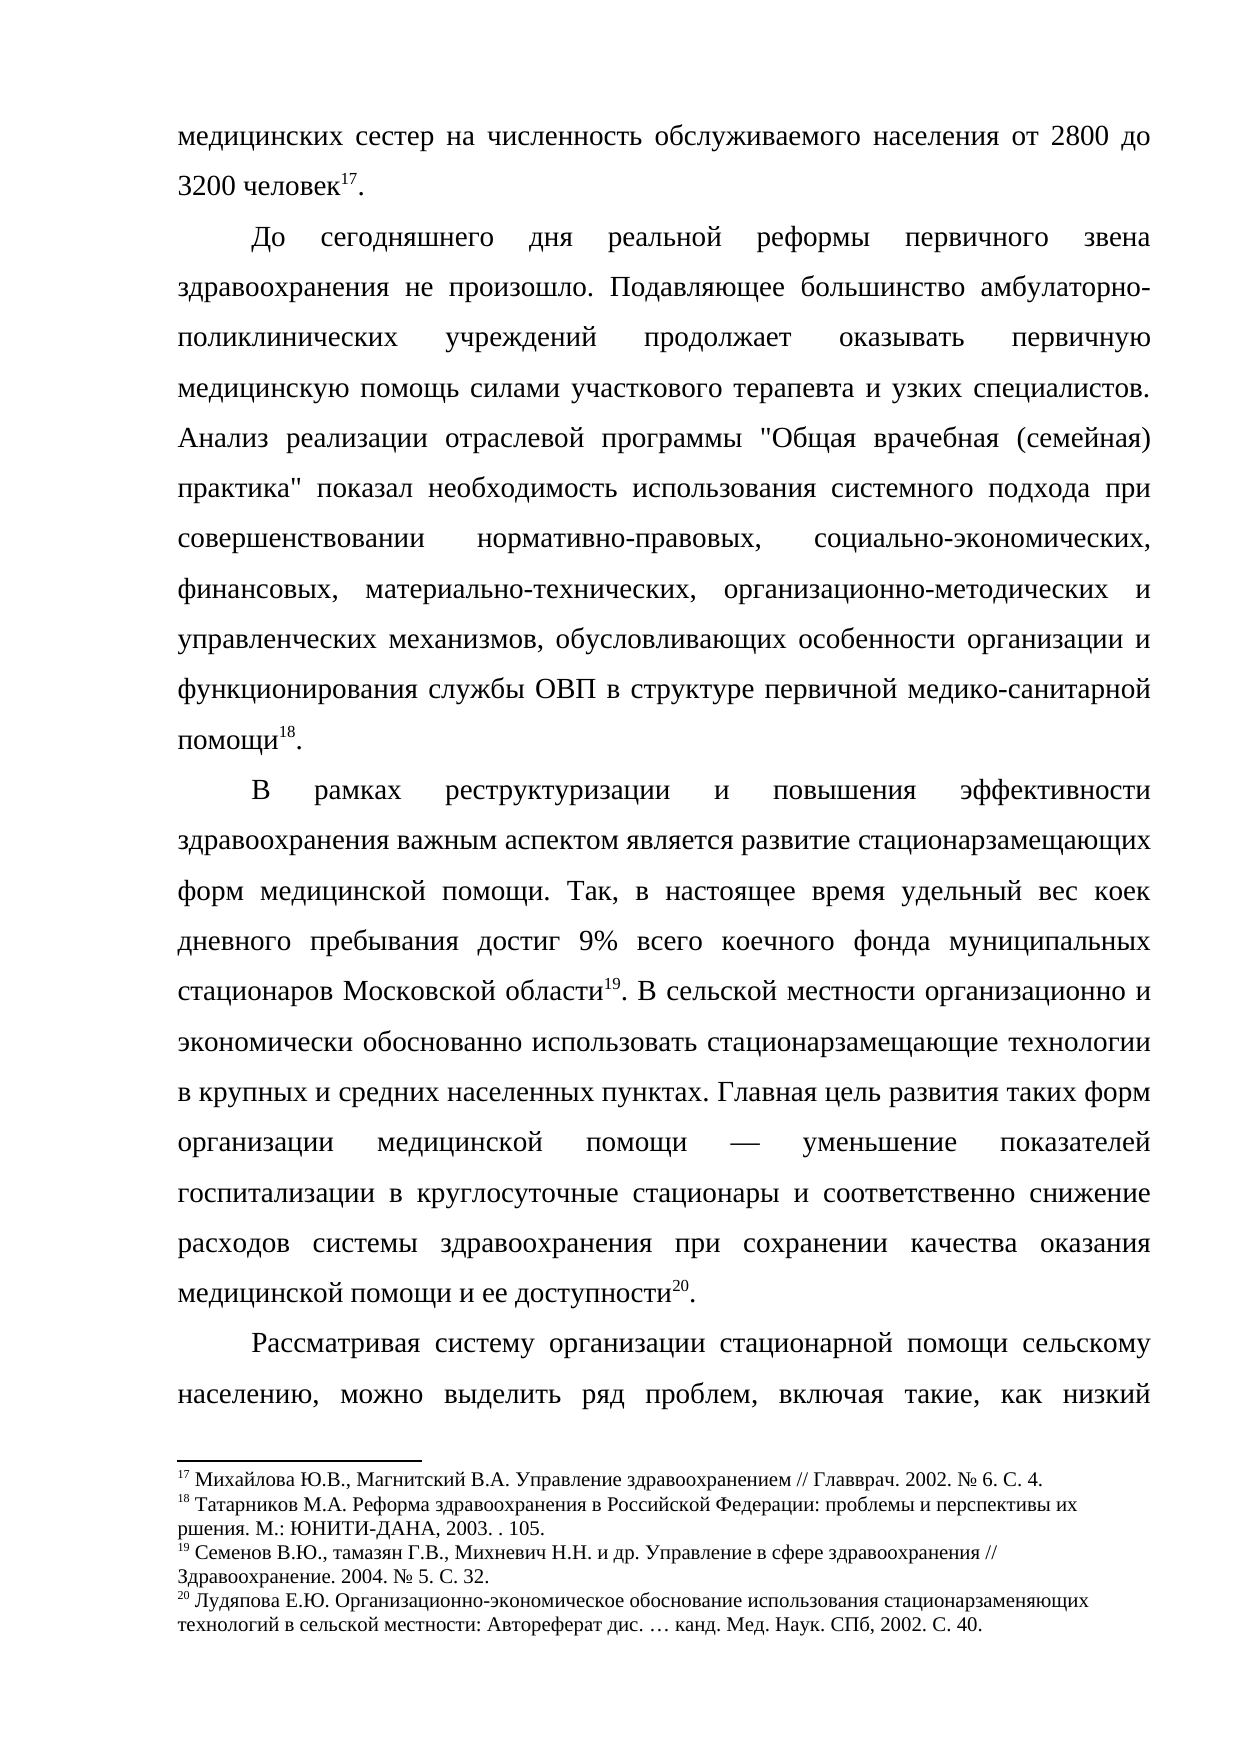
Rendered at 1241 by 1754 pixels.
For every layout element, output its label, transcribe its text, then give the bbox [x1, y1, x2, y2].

text В рамках реструктуризации и повышения эффективности здравоохранения важным аспектом является развитие стационарзамещающих форм медицинской помощи. Так, в настоящее время удельный вес коек дневного пребывания достиг 9% всего коечного фонда муниципальных стационаров Московской области. В сельской местности организационно и экономически обоснованно использовать стационарзамещающие технологии в крупных и средних населенных пунктах. Главная цель развития таких форм организации медицинской помощи — уменьшение показателей госпитализации в круглосуточные стационары и соответственно снижение расходов системы здравоохранения при сохранении качества оказания медицинской помощи и ее доступности. [177, 772, 1152, 1309]
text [177, 118, 1152, 202]
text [177, 1326, 1152, 1409]
text До сегодняшнего дня реальной реформы первичного звена здравоохранения не произошло. Подавляющее большинство амбулаторно-поликлинических учреждений продолжает оказывать первичную медицинскую помощь силами участкового терапевта и узких специалистов. Анализ реализации отраслевой программы "Общая врачебная (семейная) практика" показал необходимость использования системного подхода при совершенствовании нормативно-правовых, социально-экономических, финансовых, материально-технических, организационно-методических и управленческих механизмов, обусловливающих особенности организации и функционирования службы ОВП в структуре первичной медико-санитарной помощи. [177, 219, 1152, 755]
